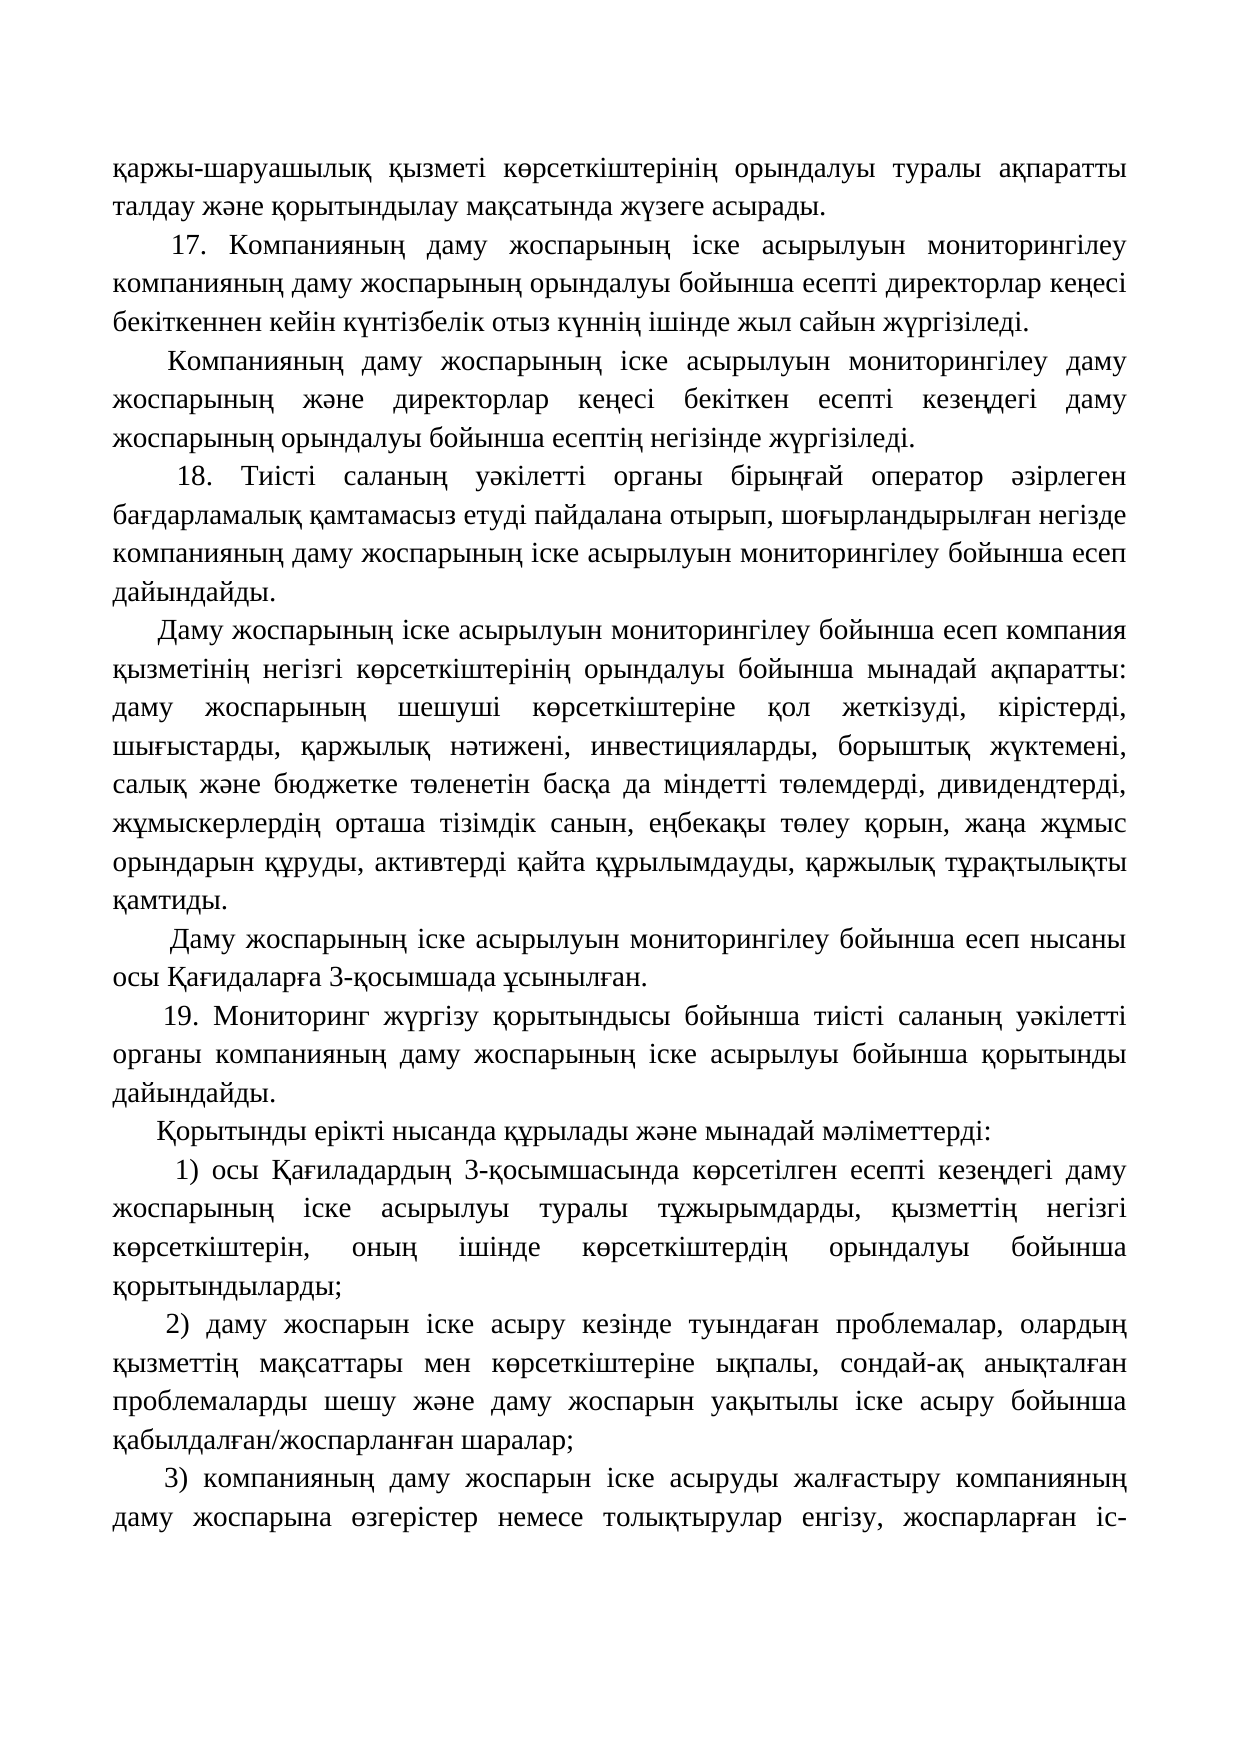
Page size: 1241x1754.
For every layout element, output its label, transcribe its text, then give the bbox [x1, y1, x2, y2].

text 18. Тиісті саланың уәкілетті органы бірыңғай оператор әзірлеген бағдарламалық қамтамасыз етуді пайдалана отырып, шоғырландырылған негізде компанияның даму жоспарының іске асырылуын мониторингілеу бойынша есеп дайындайды. [112, 458, 1128, 607]
text 2) даму жоспарын іске асыру кезінде туындаған проблемалар, олардың қызметтің мақсаттары мен көрсеткіштеріне ықпалы, сондай-ақ анықталған проблемаларды шешу және даму жоспарын уақытылы іске асыру бойынша қабылдалған/жоспарланған шаралар; [112, 1306, 1128, 1455]
text 1) осы Қағиладардың 3-қосымшасында көрсетілген есепті кезеңдегі даму жоспарының іске асырылуы туралы тұжырымдарды, қызметтің негізгі көрсеткіштерін, оның ішінде көрсеткіштердің орындалуы бойынша қорытындыларды; [112, 1152, 1128, 1301]
text Компанияның даму жоспарының іске асырылуын мониторингілеу даму жоспарының және директорлар кеңесі бекіткен есепті кезеңдегі даму жоспарының орындалуы бойынша есептің негізінде жүргізіледі. [112, 343, 1128, 453]
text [112, 150, 1128, 222]
text 17. Компанияның даму жоспарының іске асырылуын мониторингілеу компанияның даму жоспарының орындалуы бойынша есепті директорлар кеңесі бекіткеннен кейін күнтізбелік отыз күннің ішінде жыл сайын жүргізіледі. [112, 227, 1128, 338]
text Даму жоспарының іске асырылуын мониторингілеу бойынша есеп нысаны осы Қағидаларға 3-қосымшада ұсынылған. [112, 921, 1128, 993]
text Қорытынды ерікті нысанда құрылады және мынадай мәліметтерді: [112, 1113, 1128, 1147]
text Даму жоспарының іске асырылуын мониторингілеу бойынша есеп компания қызметінің негізгі көрсеткіштерінің орындалуы бойынша мынадай ақпаратты: даму жоспарының шешуші көрсеткіштеріне қол жеткізуді, кірістерді, шығыстарды, қаржылық нәтижені, инвестицияларды, борыштық жүктемені, салық және бюджетке төленетiн басқа да мiндеттi төлемдерді, дивидендтерді, жұмыскерлердің орташа тізімдік санын, еңбекақы төлеу қорын, жаңа жұмыс орындарын құруды, активтерді қайта құрылымдауды, қаржылық тұрақтылықты қамтиды. [112, 612, 1128, 916]
text 19. Мониторинг жүргізу қорытындысы бойынша тиісті саланың уәкілетті органы компанияның даму жоспарының іске асырылуы бойынша қорытынды дайындайды. [112, 998, 1128, 1108]
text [112, 1460, 1128, 1532]
